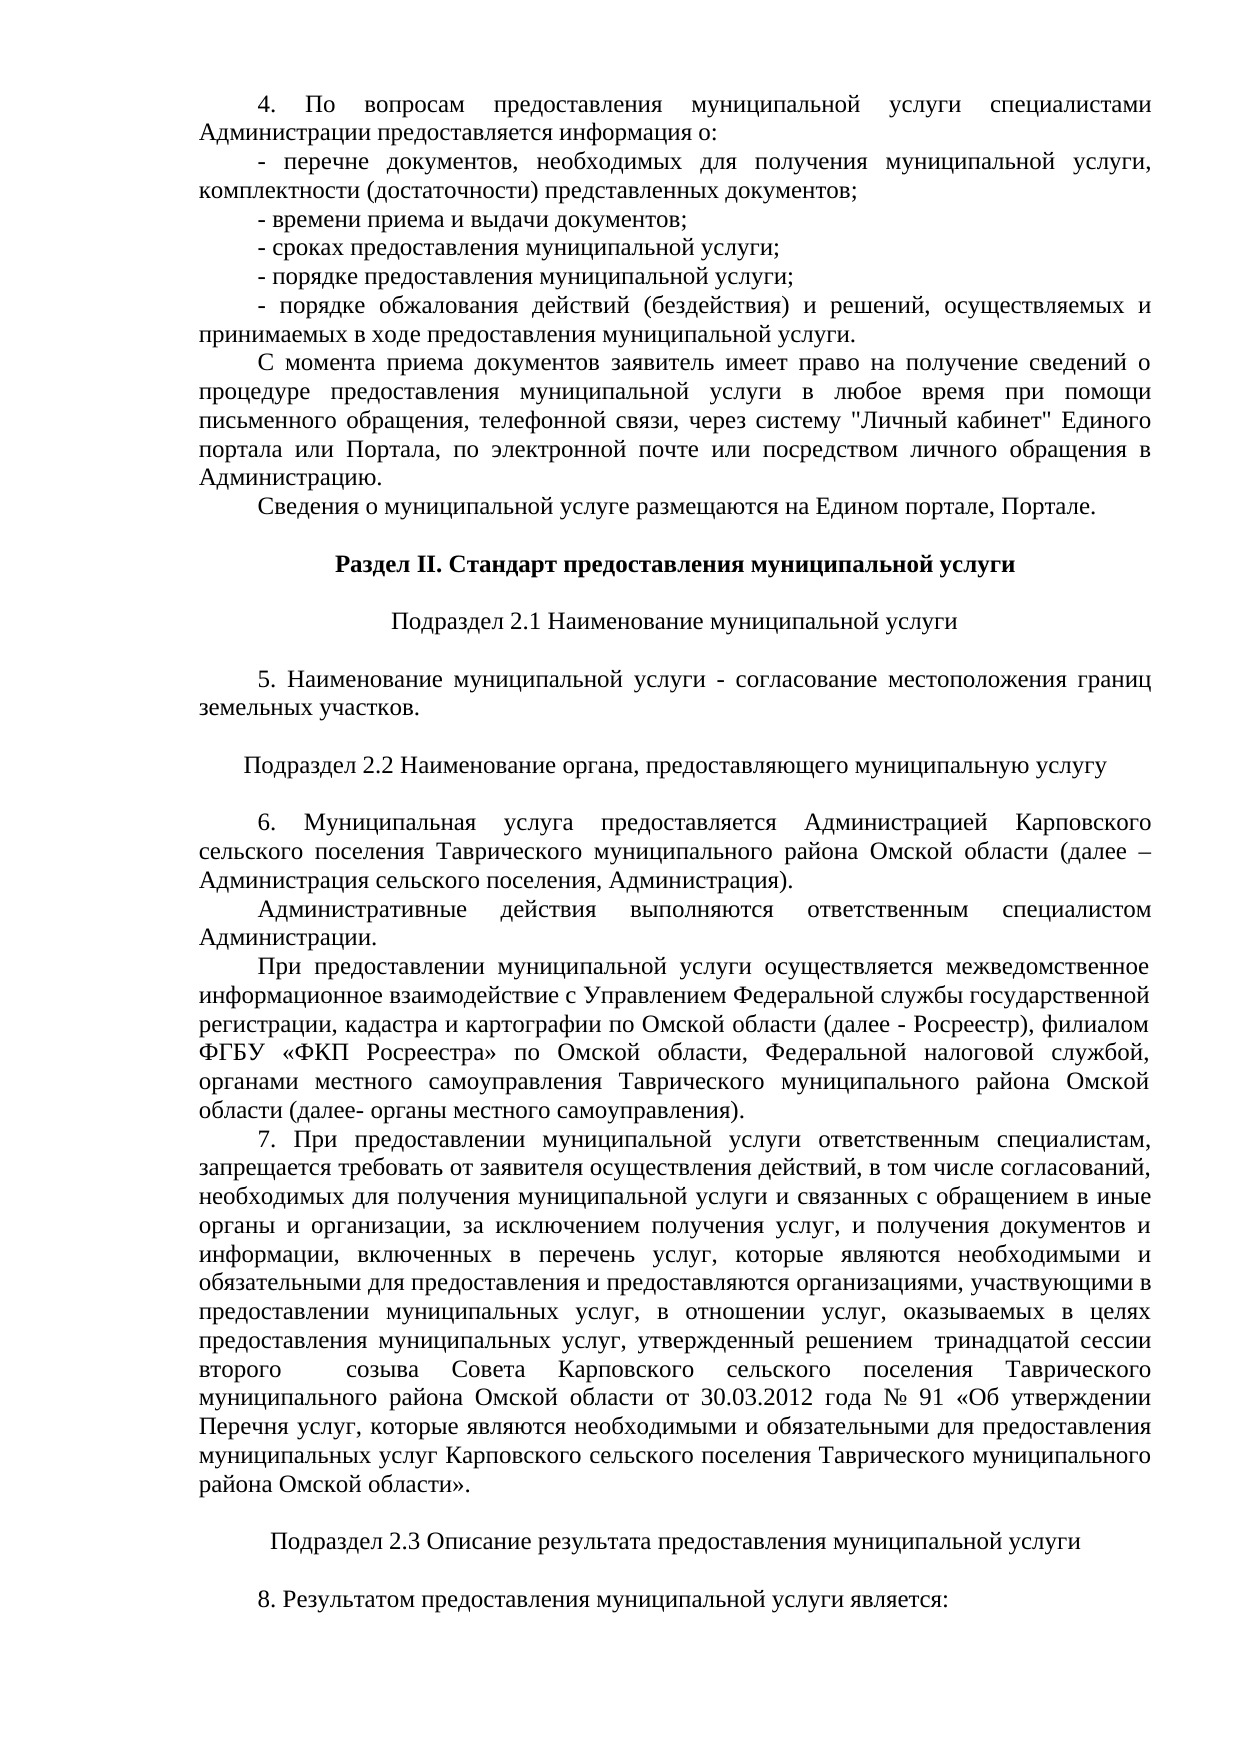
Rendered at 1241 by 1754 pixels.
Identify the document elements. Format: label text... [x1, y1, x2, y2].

text Раздел II. Стандарт предоставления муниципальной услуги [198, 549, 1152, 577]
text 5. Наименование муниципальной услуги - согласование местоположения границ земельных участков. [198, 664, 1152, 721]
text 8. Результатом предоставления муниципальной услуги является: [198, 1584, 1152, 1612]
text 4. По вопросам предоставления муниципальной услуги специалистами Администрации предоставляется информация о: [198, 89, 1152, 146]
text - сроках предоставления муниципальной услуги; [198, 232, 1152, 261]
text - перечне документов, необходимых для получения муниципальной услуги, комплектности (достаточности) представленных документов; [198, 146, 1152, 204]
text - порядке предоставления муниципальной услуги; [198, 261, 1152, 290]
text При предоставлении муниципальной услуги осуществляется межведомственное информационное взаимодействие с Управлением Федеральной службы государственной регистрации, кадастра и картографии по Омской области (далее - Росреестр), филиалом ФГБУ «ФКП Росреестра» по Омской области, Федеральной налоговой службой, органами местного самоуправления Таврического муниципального района Омской области (далее- органы местного самоуправления). [198, 951, 1150, 1124]
text 7. При предоставлении муниципальной услуги ответственным специалистам, запрещается требовать от заявителя осуществления действий, в том числе согласований, необходимых для получения муниципальной услуги и связанных с обращением в иные органы и организации, за исключением получения услуг, и получения документов и информации, включенных в перечень услуг, которые являются необходимыми и обязательными для предоставления и предоставляются организациями, участвующими в предоставлении муниципальных услуг, в отношении услуг, оказываемых в целях предоставления муниципальных услуг, утвержденный решением тринадцатой сессии второго созыва Совета Карповского сельского поселения Таврического муниципального района Омской области от 30.03.2012 года № 91 «Об утверждении Перечня услуг, которые являются необходимыми и обязательными для предоставления муниципальных услуг Карповского сельского поселения Таврического муниципального района Омской области». [198, 1124, 1152, 1497]
text Сведения о муниципальной услуге размещаются на Едином портале, Портале. [198, 491, 1152, 520]
text Подраздел 2.1 Наименование муниципальной услуги [196, 606, 1152, 635]
text Подраздел 2.2 Наименование органа, предоставляющего муниципальную услугу [198, 750, 1152, 779]
text С момента приема документов заявитель имеет право на получение сведений о процедуре предоставления муниципальной услуги в любое время при помощи письменного обращения, телефонной связи, через систему "Личный кабинет" Единого портала или Портала, по электронной почте или посредством личного обращения в Администрацию. [198, 347, 1152, 491]
text 6. Муниципальная услуга предоставляется Администрацией Карповского сельского поселения Таврического муниципального района Омской области (далее – Администрация сельского поселения, Администрация). [198, 807, 1152, 894]
text - порядке обжалования действий (бездействия) и решений, осуществляемых и принимаемых в ходе предоставления муниципальной услуги. [198, 290, 1152, 347]
text Подраздел 2.3 Описание результата предоставления муниципальной услуги [198, 1526, 1152, 1555]
text Административные действия выполняются ответственным специалистом Администрации. [198, 894, 1152, 951]
text - времени приема и выдачи документов; [198, 204, 1152, 232]
